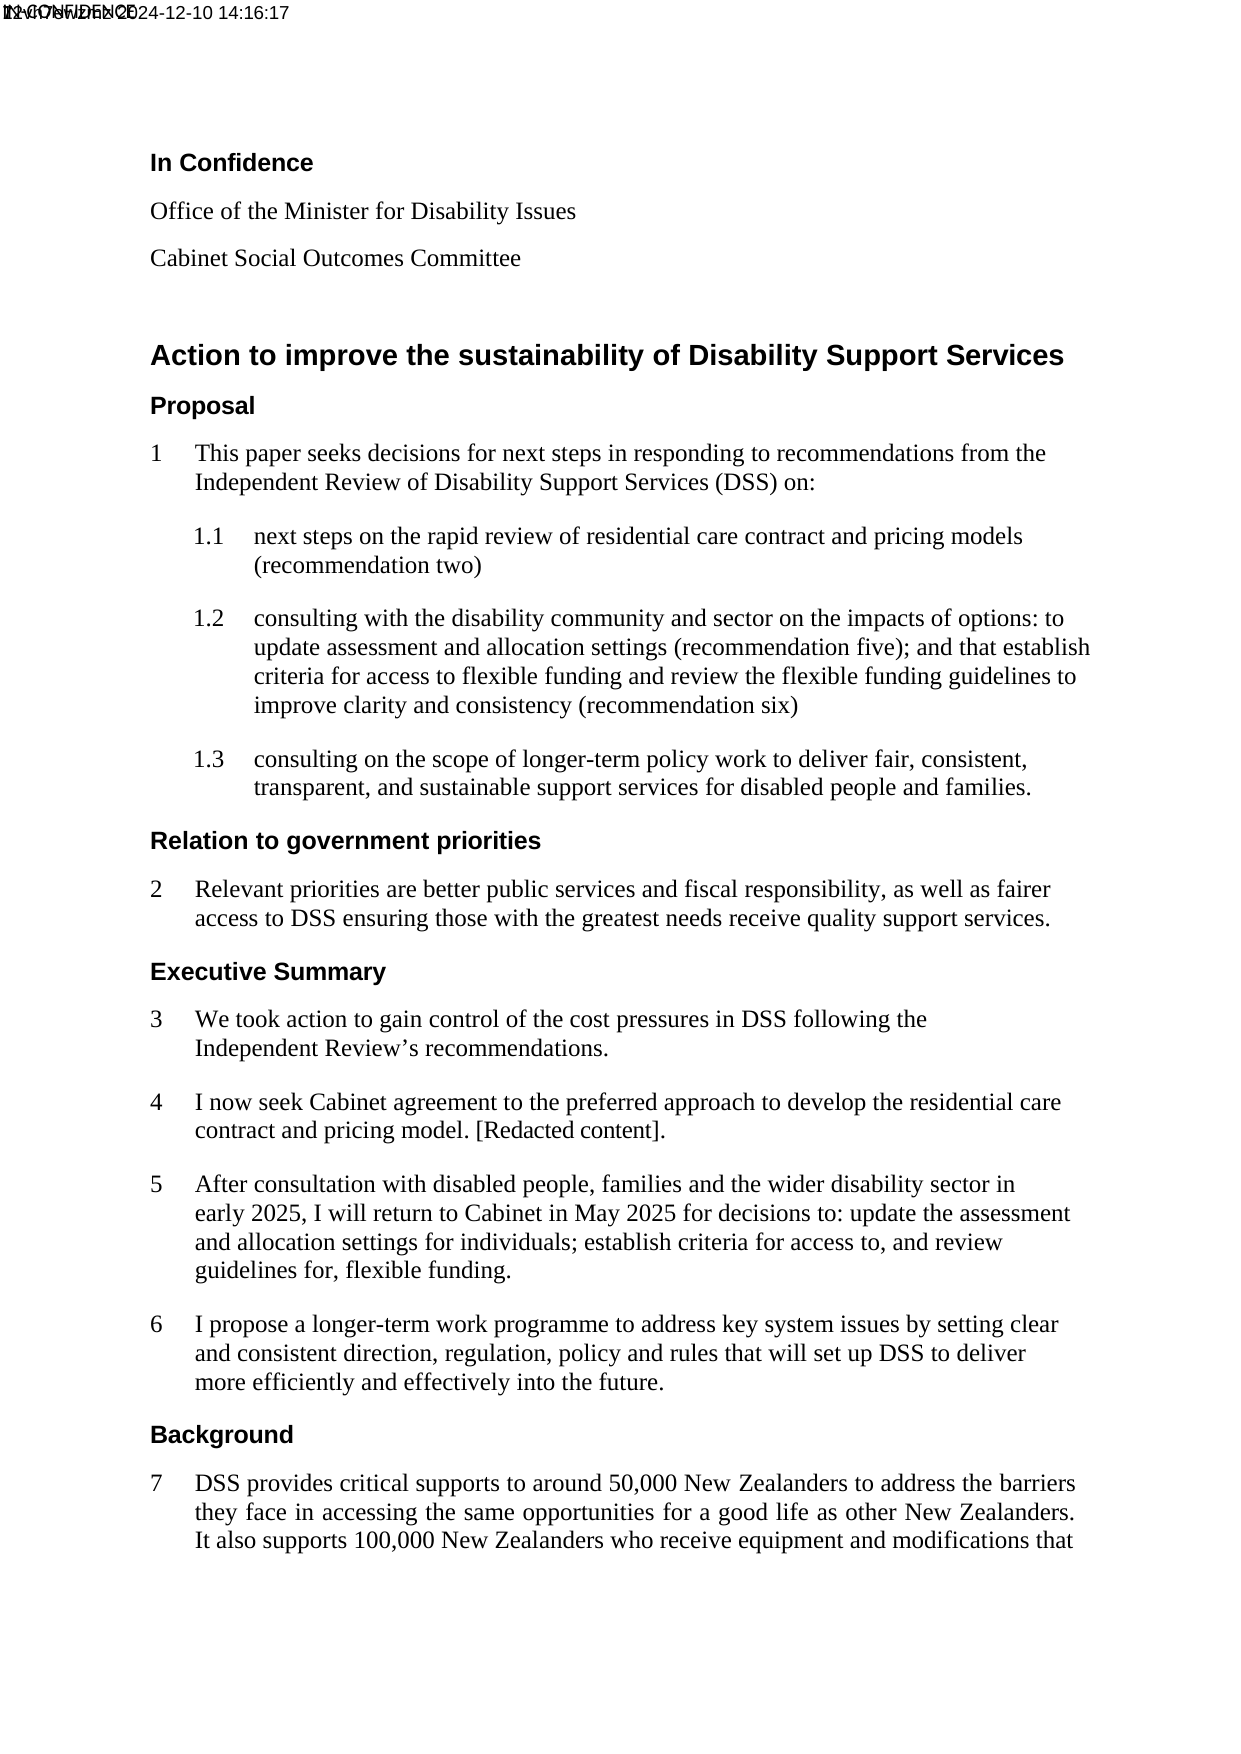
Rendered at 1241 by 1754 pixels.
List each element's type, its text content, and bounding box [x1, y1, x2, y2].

list I now seek Cabinet agreement to the preferred approach to develop the residential care contract and pricing model. [Redacted content]. [150, 1087, 1084, 1144]
list After consultation with disabled people, families and the wider disability sector in early 2025, I will return to Cabinet in May 2025 for decisions to: update the assessment and allocation settings for individuals; establish criteria for access to, and review guidelines for, flexible funding. [150, 1169, 1071, 1284]
list consulting with the disability community and sector on the impacts of options: to update assessment and allocation settings (recommendation five); and that establish criteria for access to flexible funding and review the flexible funding guidelines to improve clarity and consistency (recommendation six) [193, 603, 1090, 718]
subtitle Proposal [150, 391, 1142, 420]
list I propose a longer-term work programme to address key system issues by setting clear and consistent direction, regulation, policy and rules that will set up DSS to deliver more efficiently and effectively into the future. [150, 1309, 1083, 1395]
subtitle Relation to government priorities [150, 826, 1142, 855]
list Relevant priorities are better public services and fiscal responsibility, as well as fairer access to DSS ensuring those with the greatest needs receive quality support services. [150, 874, 1051, 931]
list This paper seeks decisions for next steps in responding to recommendations from the Independent Review of Disability Support Services (DSS) on: [150, 438, 1046, 496]
text Action to improve the sustainability of Disability Support Services [150, 338, 1142, 372]
list DSS provides critical supports to around 50,000 New Zealanders to address the barriers they face in accessing the same opportunities for a good life as other New Zealanders. It also supports 100,000 New Zealanders who receive equipment and modifications that [150, 1468, 1076, 1554]
text Office of the Minister for Disability Issues Cabinet Social Outcomes Committee [150, 196, 647, 272]
list We took action to gain control of the cost pressures in DSS following the Independent Review’s recommendations. [150, 1004, 1057, 1062]
subtitle Executive Summary [150, 956, 1142, 985]
list next steps on the rapid review of residential care contract and pricing models (recommendation two) [193, 521, 1023, 578]
subtitle In Confidence [150, 148, 1142, 177]
list consulting on the scope of longer-term policy work to deliver fair, consistent, transparent, and sustainable support services for disabled people and families. [193, 744, 1032, 801]
subtitle Background [150, 1421, 1142, 1449]
